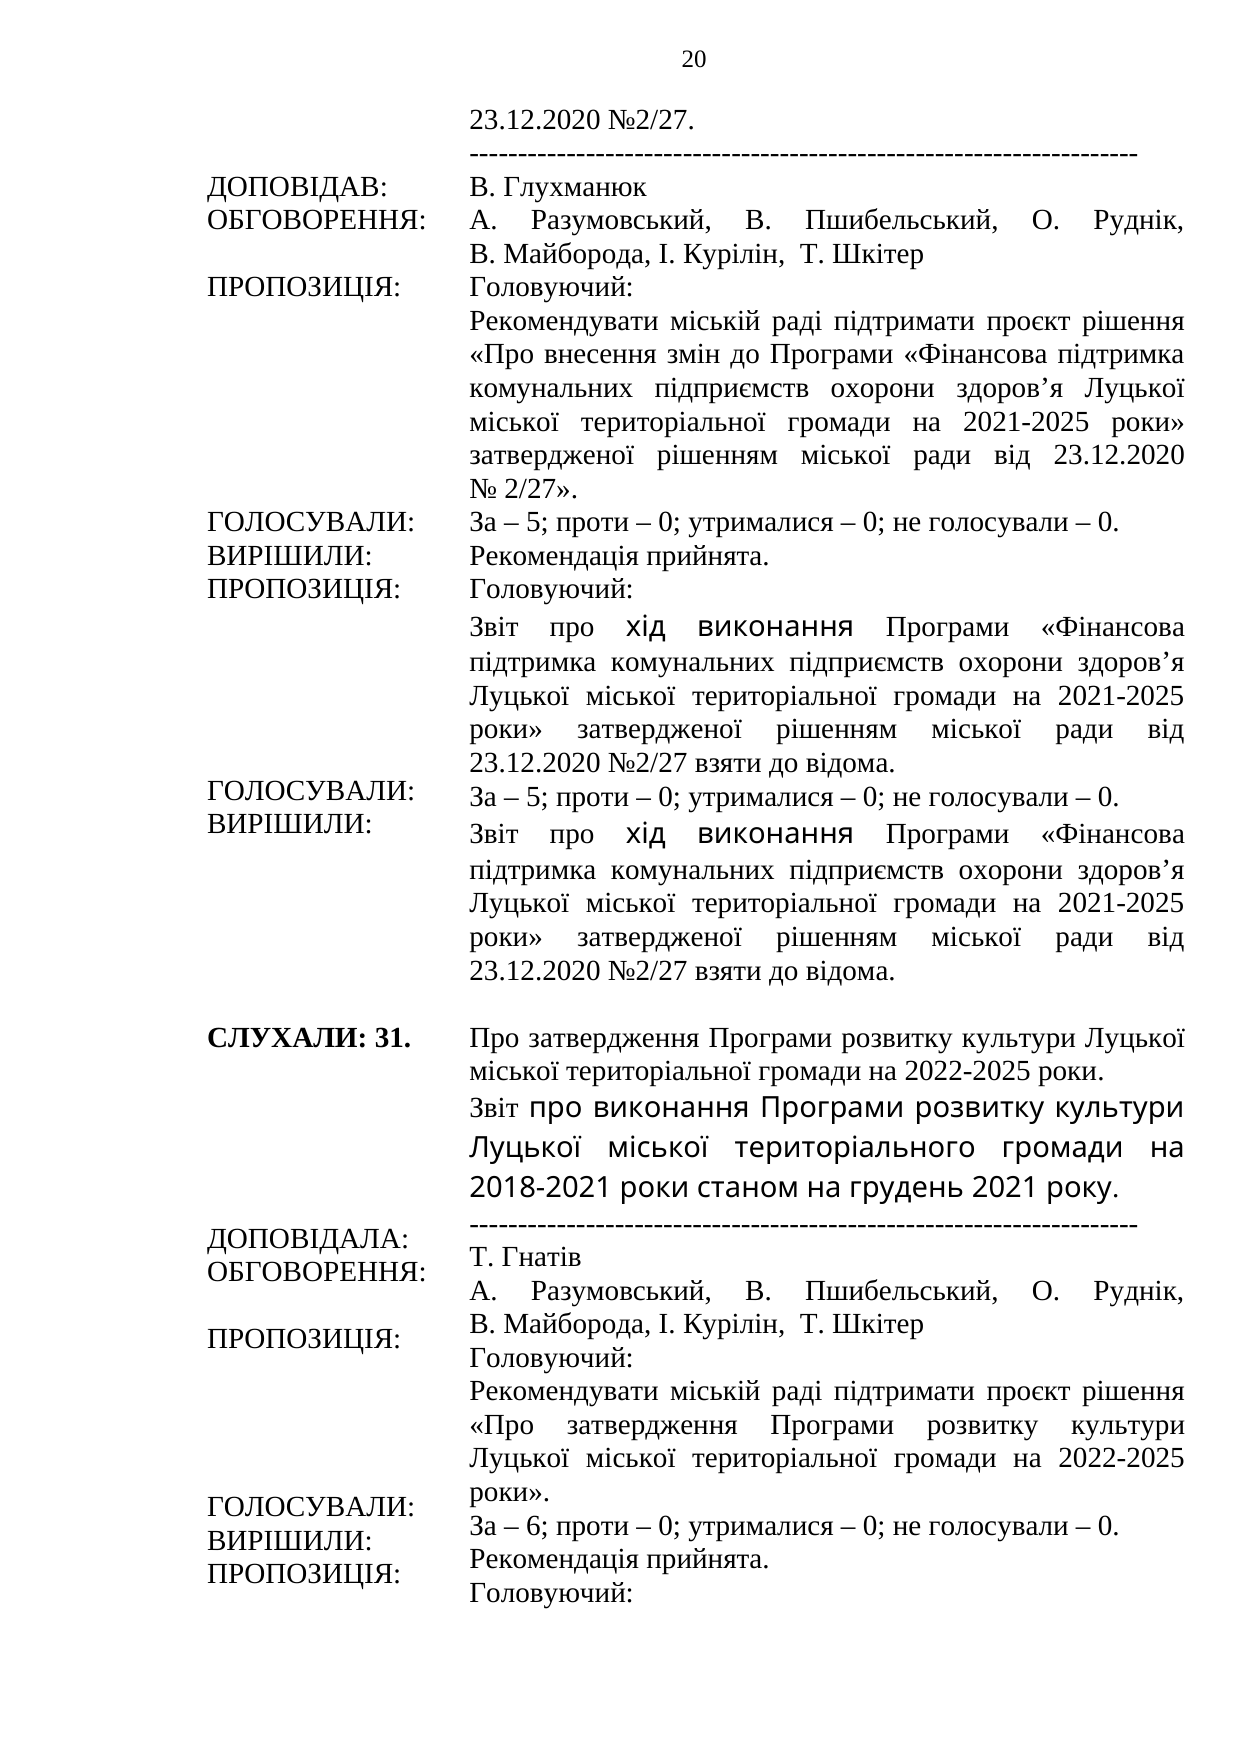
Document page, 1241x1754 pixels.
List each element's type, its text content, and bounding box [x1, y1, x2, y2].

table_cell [458, 102, 1196, 1020]
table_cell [196, 102, 458, 1020]
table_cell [196, 1020, 458, 1623]
